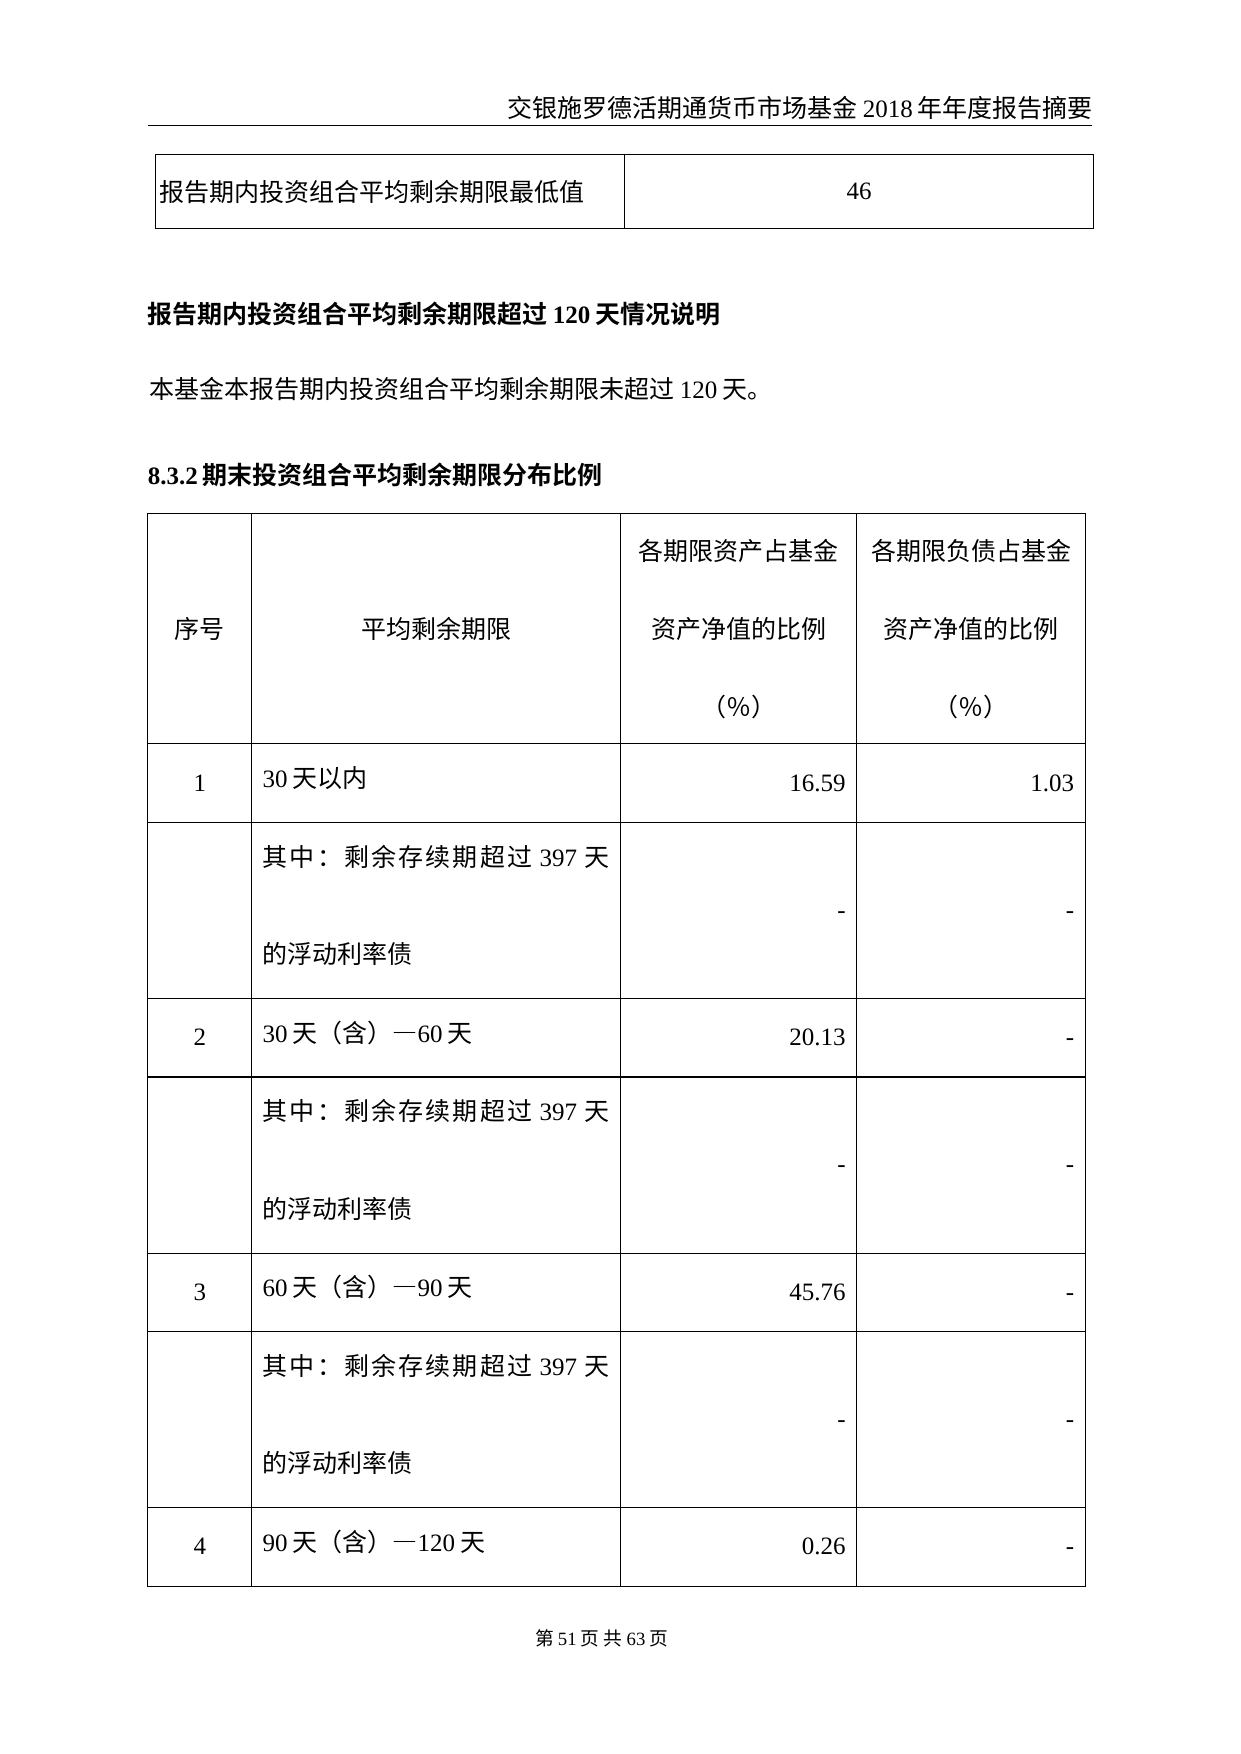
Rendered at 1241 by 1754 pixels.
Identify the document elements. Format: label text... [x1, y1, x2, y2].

table_cell 46 [625, 155, 1093, 228]
table_cell - [857, 1508, 1085, 1586]
table_cell 20.13 [621, 999, 856, 1076]
table_cell [148, 1332, 251, 1507]
subtitle 报告期内投资组合平均剩余期限超过120天情况说明 [148, 280, 1092, 345]
table_cell [148, 823, 251, 998]
table_cell - [857, 1254, 1085, 1331]
table_cell 4 [148, 1508, 251, 1586]
table_cell - [857, 823, 1085, 998]
table_header 各期限资产占基金资产净值的比例（％） [621, 514, 856, 743]
table_cell 报告期内投资组合平均剩余期限最低值 [156, 155, 624, 228]
table_header 序号 [148, 514, 251, 743]
table_cell 60天（含）—90天 [252, 1254, 620, 1331]
table_cell 其中：剩余存续期超过397天的浮动利率债 [252, 1078, 620, 1252]
table_header 各期限负债占基金资产净值的比例（％） [857, 514, 1085, 743]
text 本基金本报告期内投资组合平均剩余期限未超过120天。 [149, 355, 1092, 420]
subtitle 8.3.2期末投资组合平均剩余期限分布比例 [148, 441, 1092, 506]
table_cell 3 [148, 1254, 251, 1331]
table_cell [148, 1078, 251, 1252]
table_cell - [621, 1078, 856, 1252]
table_cell - [857, 999, 1085, 1076]
table_cell 30天以内 [252, 744, 620, 822]
table_cell 45.76 [621, 1254, 856, 1331]
table_cell - [621, 823, 856, 998]
table_cell 其中：剩余存续期超过397天的浮动利率债 [252, 1332, 620, 1507]
table_header 平均剩余期限 [252, 514, 620, 743]
table_cell - [857, 1332, 1085, 1507]
table_cell 2 [148, 999, 251, 1076]
table_cell 30天（含）—60天 [252, 999, 620, 1076]
table_cell - [621, 1332, 856, 1507]
table_cell 90天（含）—120天 [252, 1508, 620, 1586]
table_cell 1 [148, 744, 251, 822]
table_cell - [857, 1078, 1085, 1252]
table_cell 16.59 [621, 744, 856, 822]
table_cell 其中：剩余存续期超过397天的浮动利率债 [252, 823, 620, 998]
table_cell 1.03 [857, 744, 1085, 822]
table_cell 0.26 [621, 1508, 856, 1586]
